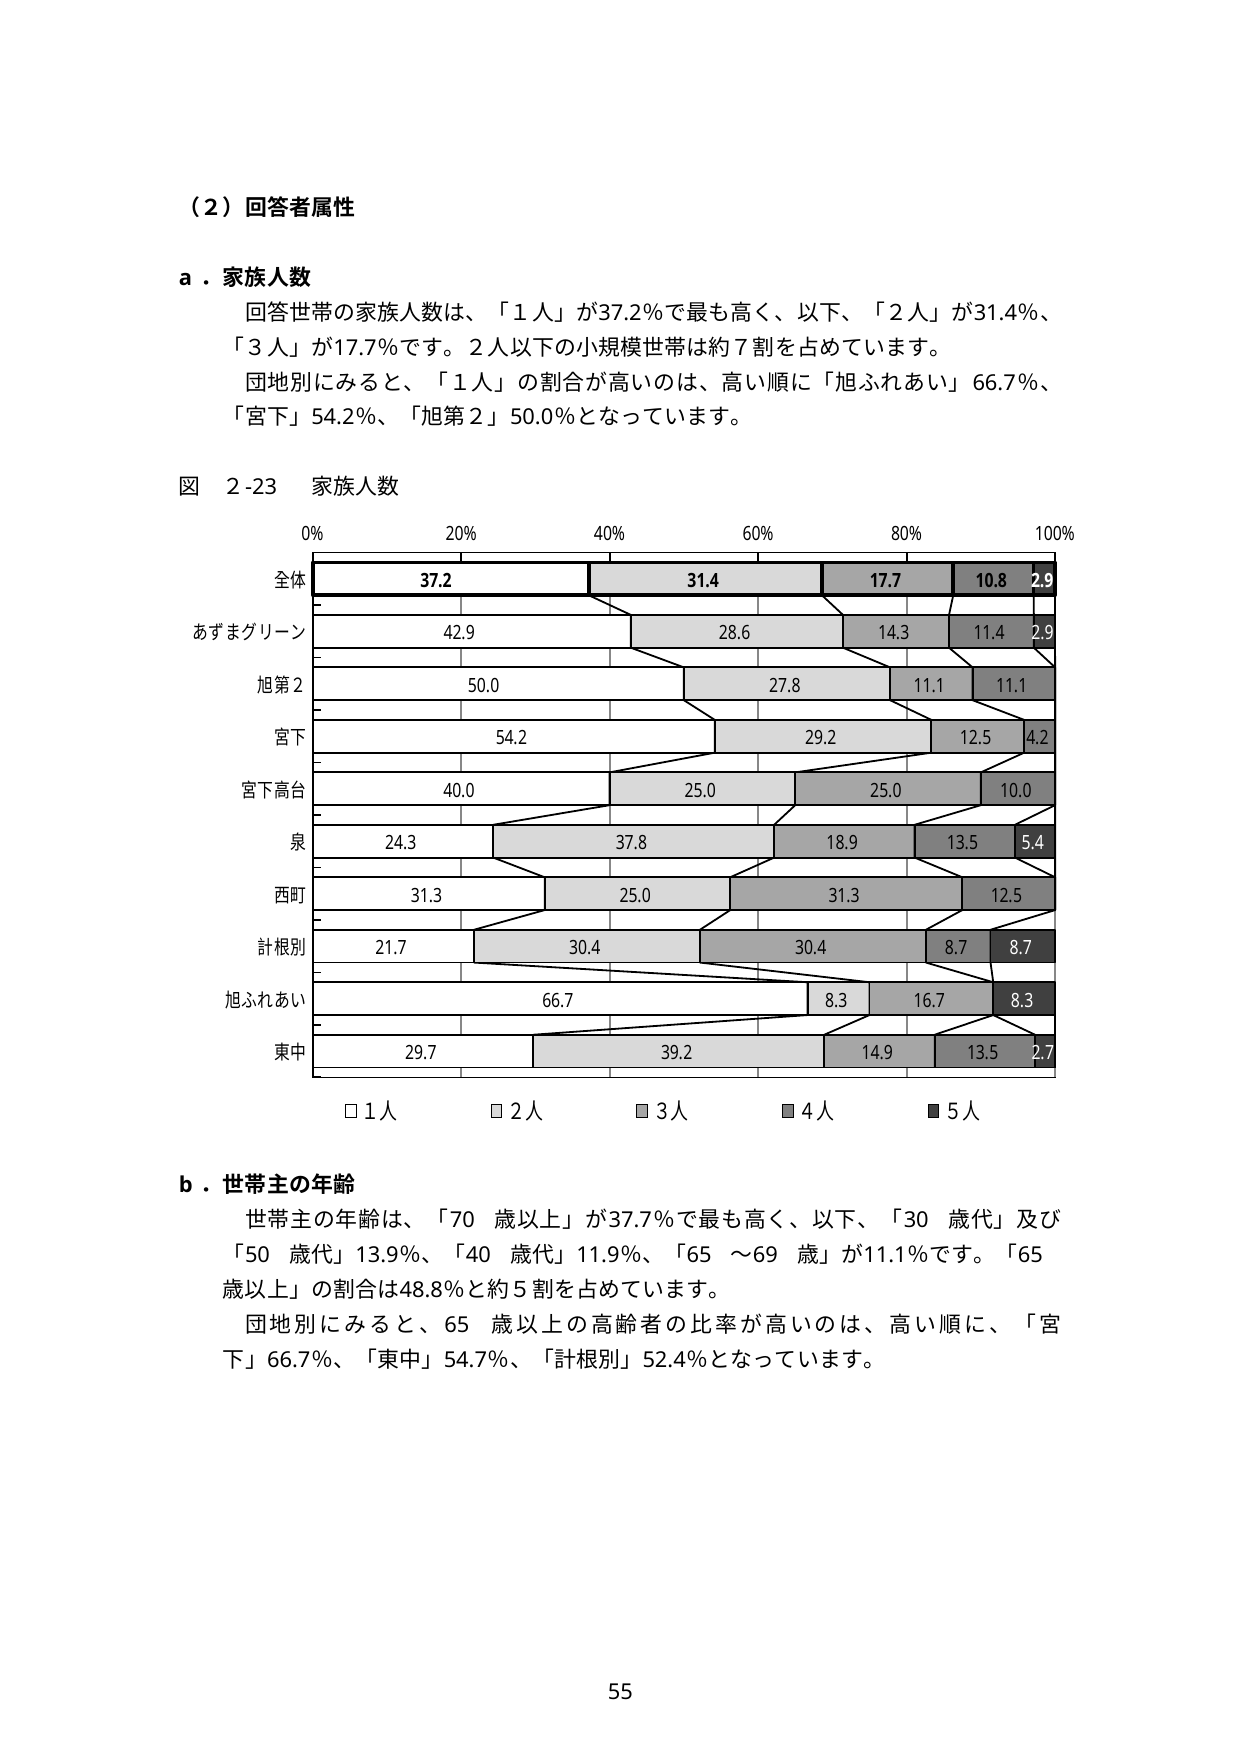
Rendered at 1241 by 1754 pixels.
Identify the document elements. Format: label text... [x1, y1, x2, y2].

text 世帯主の年齢は、「70歳以上」が37.7％で最も高く、以下、「30歳代」及び「50歳代」13.9％、「40歳代」11.9％、「65～69歳」が11.1％です。「65歳以上」の割合は48.8％と約５割を占めています。 [201, 1200, 1062, 1305]
text 団地別にみると、「１人」の割合が高いのは、高い順に「旭ふれあい」66.7％、「宮下」54.2％、「旭第２」50.0％となっています。 [201, 363, 1062, 433]
subtitle 世帯主の年齢 [178, 1166, 1062, 1200]
text 団地別にみると、65歳以上の高齢者の比率が高いのは、高い順に、「宮下」66.7％、「東中」54.7％、「計根別」52.4％となっています。 [201, 1305, 1062, 1375]
subtitle 回答者属性 [178, 188, 1062, 223]
text 回答世帯の家族人数は、「１人」が37.2％で最も高く、以下、「２人」が31.4％、「３人」が17.7％です。２人以下の小規模世帯は約７割を占めています。 [201, 293, 1062, 363]
subtitle 家族人数 [178, 258, 1062, 293]
